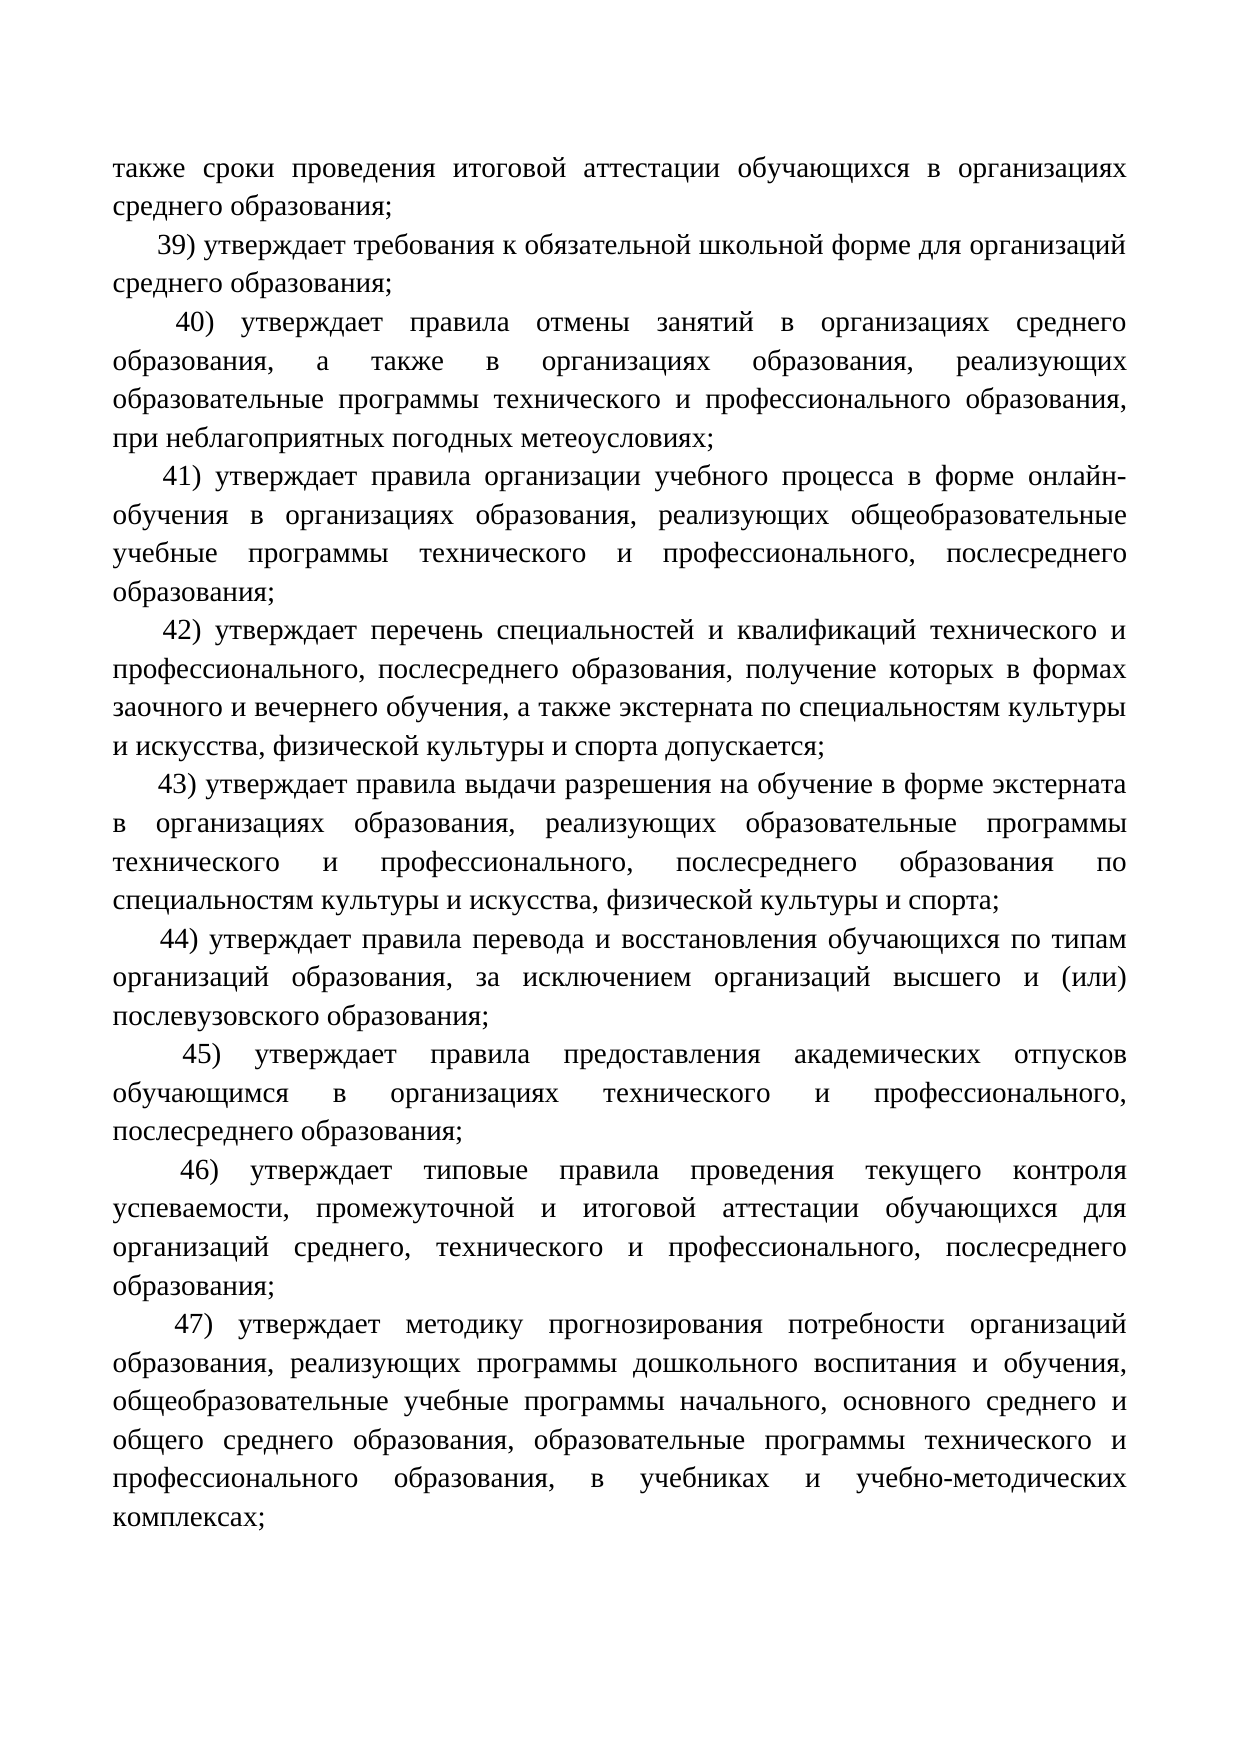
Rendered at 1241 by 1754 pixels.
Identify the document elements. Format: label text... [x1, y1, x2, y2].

text 42) утверждает перечень специальностей и квалификаций технического и профессионального, послесреднего образования, получение которых в формах заочного и вечернего обучения, а также экстерната по специальностям культуры и искусства, физической культуры и спорта допускается; [112, 612, 1128, 762]
text 45) утверждает правила предоставления академических отпусков обучающимся в организациях технического и профессионального, послесреднего образования; [112, 1036, 1128, 1147]
text 44) утверждает правила перевода и восстановления обучающихся по типам организаций образования, за исключением организаций высшего и (или) послевузовского образования; [112, 921, 1128, 1031]
text 43) утверждает правила выдачи разрешения на обучение в форме экстерната в организациях образования, реализующих образовательные программы технического и профессионального, послесреднего образования по специальностям культуры и искусства, физической культуры и спорта; [112, 767, 1128, 916]
text 46) утверждает типовые правила проведения текущего контроля успеваемости, промежуточной и итоговой аттестации обучающихся для организаций среднего, технического и профессионального, послесреднего образования; [112, 1152, 1128, 1301]
text 47) утверждает методику прогнозирования потребности организаций образования, реализующих программы дошкольного воспитания и обучения, общеобразовательные учебные программы начального, основного среднего и общего среднего образования, образовательные программы технического и профессионального образования, в учебниках и учебно-методических комплексах; [112, 1306, 1128, 1532]
text 39) утверждает требования к обязательной школьной форме для организаций среднего образования; [112, 227, 1128, 299]
text 41) утверждает правила организации учебного процесса в форме онлайн-обучения в организациях образования, реализующих общеобразовательные учебные программы технического и профессионального, послесреднего образования; [112, 458, 1128, 607]
